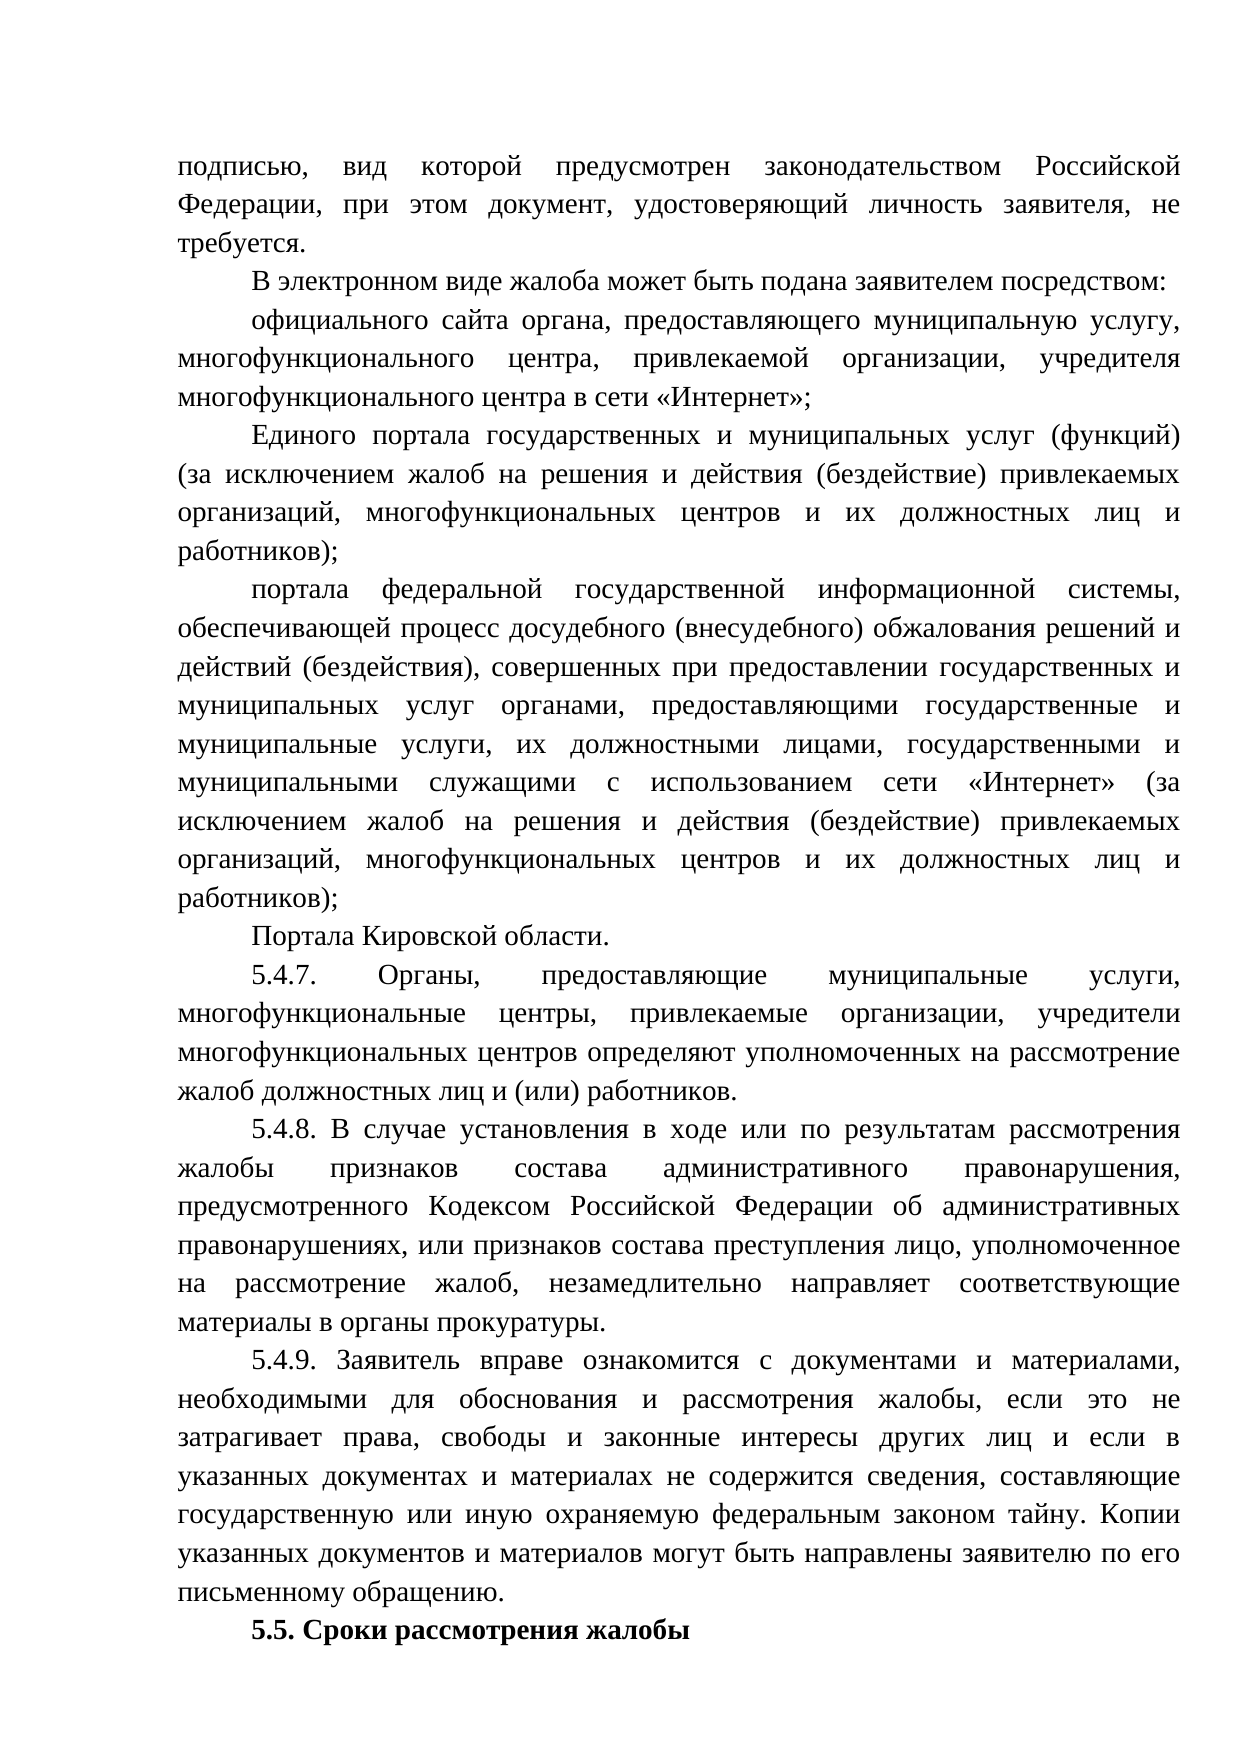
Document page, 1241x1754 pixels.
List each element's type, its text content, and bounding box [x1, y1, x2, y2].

text портала федеральной государственной информационной системы, обеспечивающей процесс досудебного (внесудебного) обжалования решений и действий (бездействия), совершенных при предоставлении государственных и муниципальных услуг органами, предоставляющими государственные и муниципальные услуги, их должностными лицами, государственными и муниципальными служащими с использованием сети «Интернет» (за исключением жалоб на решения и действия (бездействие) привлекаемых организаций, многофункциональных центров и их должностных лиц и работников); [177, 572, 1181, 913]
text 5.4.9. Заявитель вправе ознакомится с документами и материалами, необходимыми для обоснования и рассмотрения жалобы, если это не затрагивает права, свободы и законные интересы других лиц и если в указанных документах и материалах не содержится сведения, составляющие государственную или иную охраняемую федеральным законом тайну. Копии указанных документов и материалов могут быть направлены заявителю по его письменному обращению. [177, 1342, 1181, 1607]
text официального сайта органа, предоставляющего муниципальную услугу, многофункционального центра, привлекаемой организации, учредителя многофункционального центра в сети «Интернет»; [177, 302, 1181, 412]
text В электронном виде жалоба может быть подана заявителем посредством: [177, 263, 1181, 297]
text Единого портала государственных и муниципальных услуг (функций) (за исключением жалоб на решения и действия (бездействие) привлекаемых организаций, многофункциональных центров и их должностных лиц и работников); [177, 417, 1181, 567]
text Портала Кировской области. [177, 918, 1181, 952]
text 5.5. Сроки рассмотрения жалобы [177, 1612, 1181, 1646]
text 5.4.7. Органы, предоставляющие муниципальные услуги, многофункциональные центры, привлекаемые организации, учредители многофункциональных центров определяют уполномоченных на рассмотрение жалоб должностных лиц и (или) работников. [177, 957, 1181, 1106]
text 5.4.8. В случае установления в ходе или по результатам рассмотрения жалобы признаков состава административного правонарушения, предусмотренного Кодексом Российской Федерации об административных правонарушениях, или признаков состава преступления лицо, уполномоченное на рассмотрение жалоб, незамедлительно направляет соответствующие материалы в органы прокуратуры. [177, 1111, 1181, 1337]
